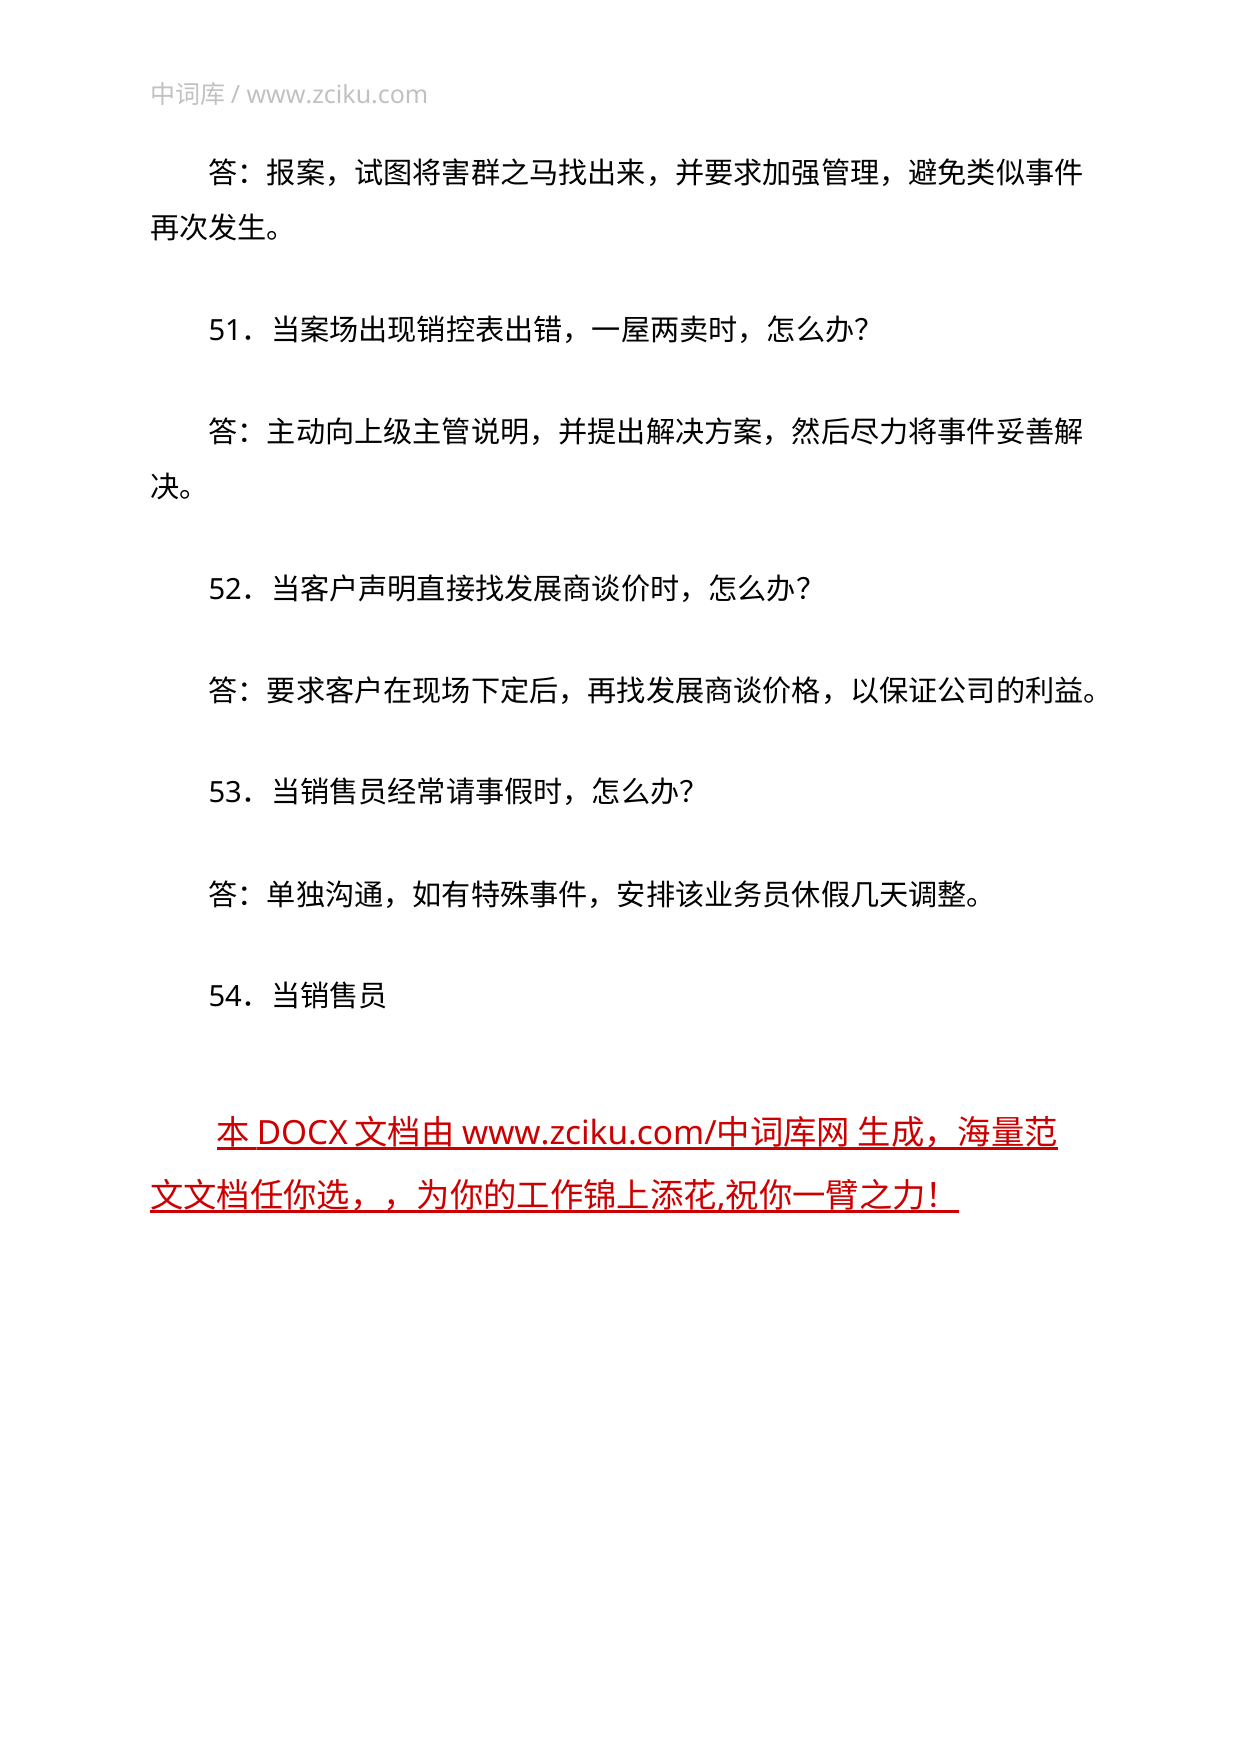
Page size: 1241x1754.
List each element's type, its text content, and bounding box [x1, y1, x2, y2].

text 答：单独沟通，如有特殊事件，安排该业务员休假几天调整。 [150, 871, 1090, 913]
text 53．当销售员经常请事假时，怎么办？ [150, 769, 1090, 811]
text 答：要求客户在现场下定后，再找发展商谈价格，以保证公司的利益。 [150, 667, 1090, 709]
text 52．当客户声明直接找发展商谈价时，怎么办？ [150, 565, 1090, 608]
text 51．当案场出现销控表出错，一屋两卖时，怎么办？ [150, 307, 1090, 349]
text 答：报案，试图将害群之马找出来，并要求加强管理，避免类似事件再次发生。 [150, 150, 1090, 247]
text 本DOCX文档由 www.zciku.com/中词库网 生成，海量范文文档任你选，，为你的工作锦上添花,祝你一臂之力！ [150, 1106, 1090, 1217]
text 答：主动向上级主管说明，并提出解决方案，然后尽力将事件妥善解决。 [150, 409, 1090, 506]
text 54．当销售员 [150, 973, 1090, 1015]
